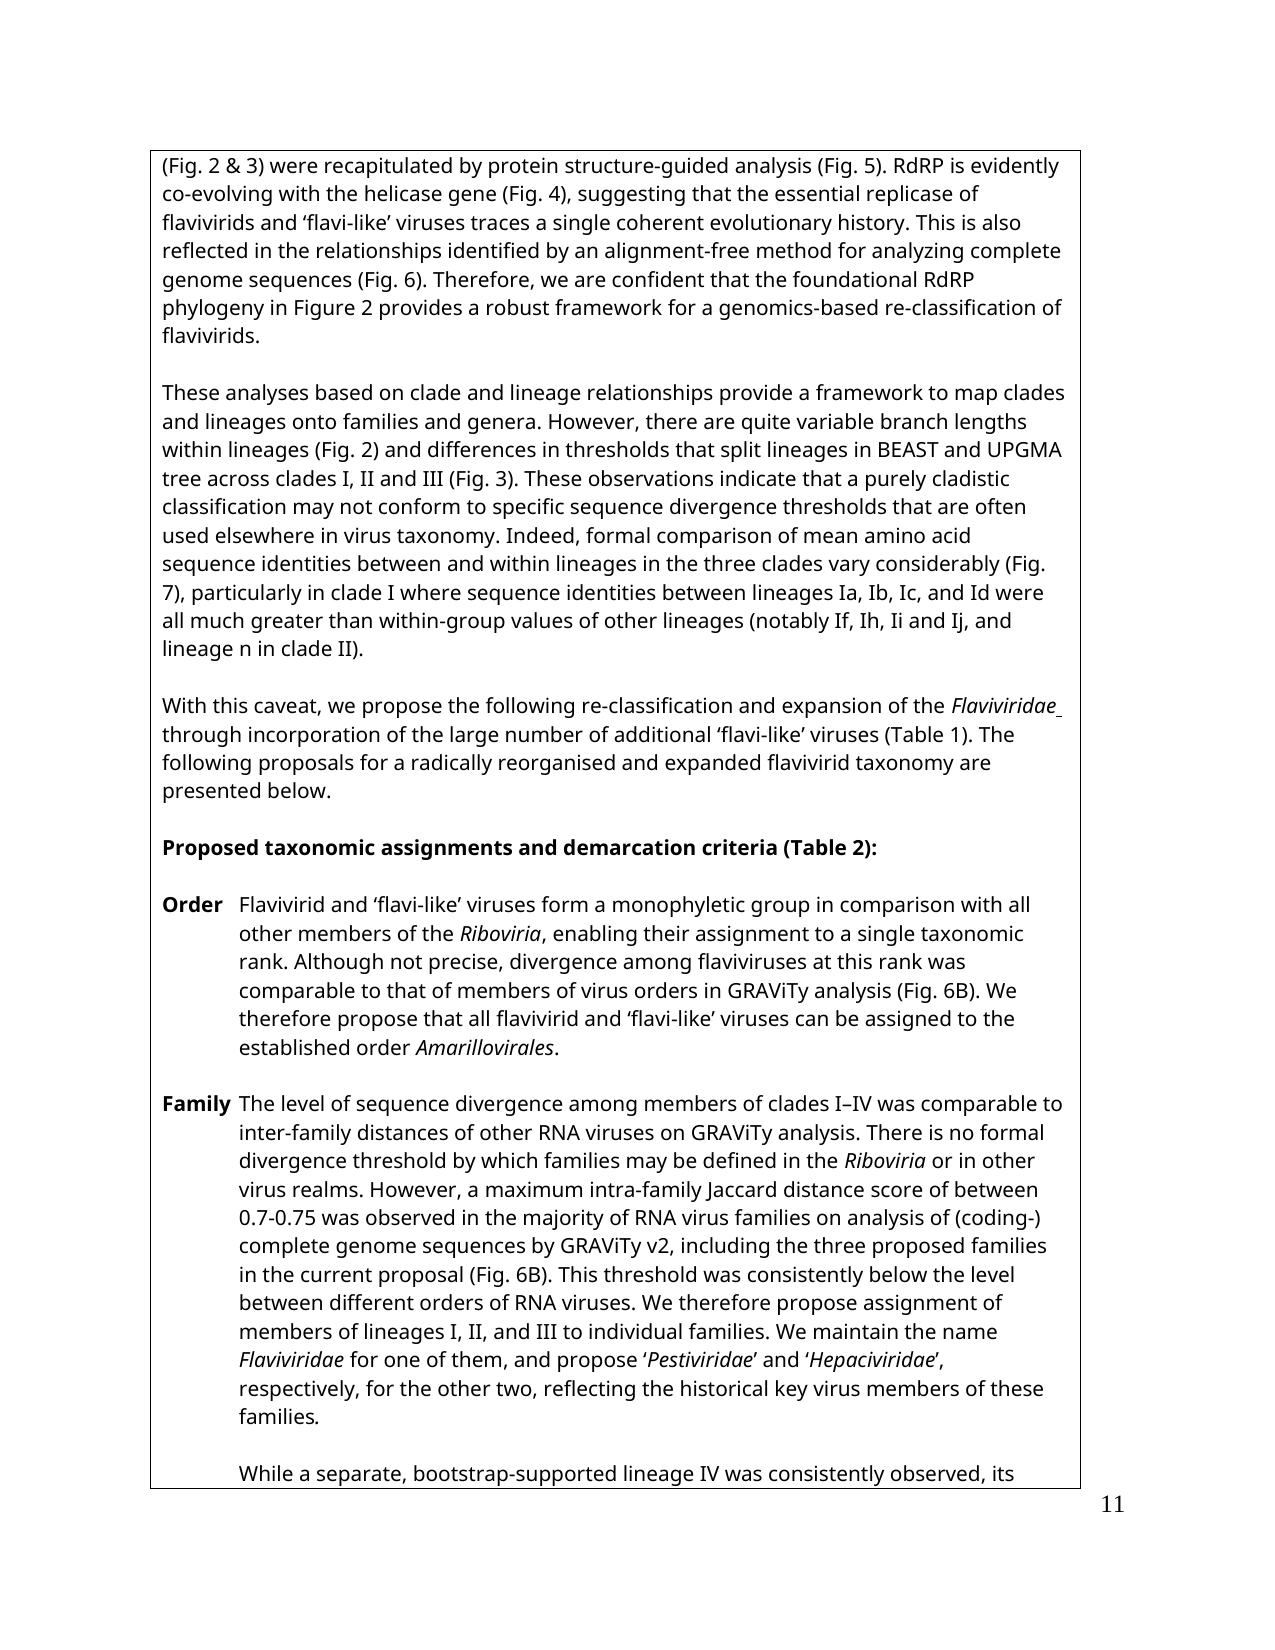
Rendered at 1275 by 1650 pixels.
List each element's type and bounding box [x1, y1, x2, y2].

table_cell [151, 151, 1080, 1488]
